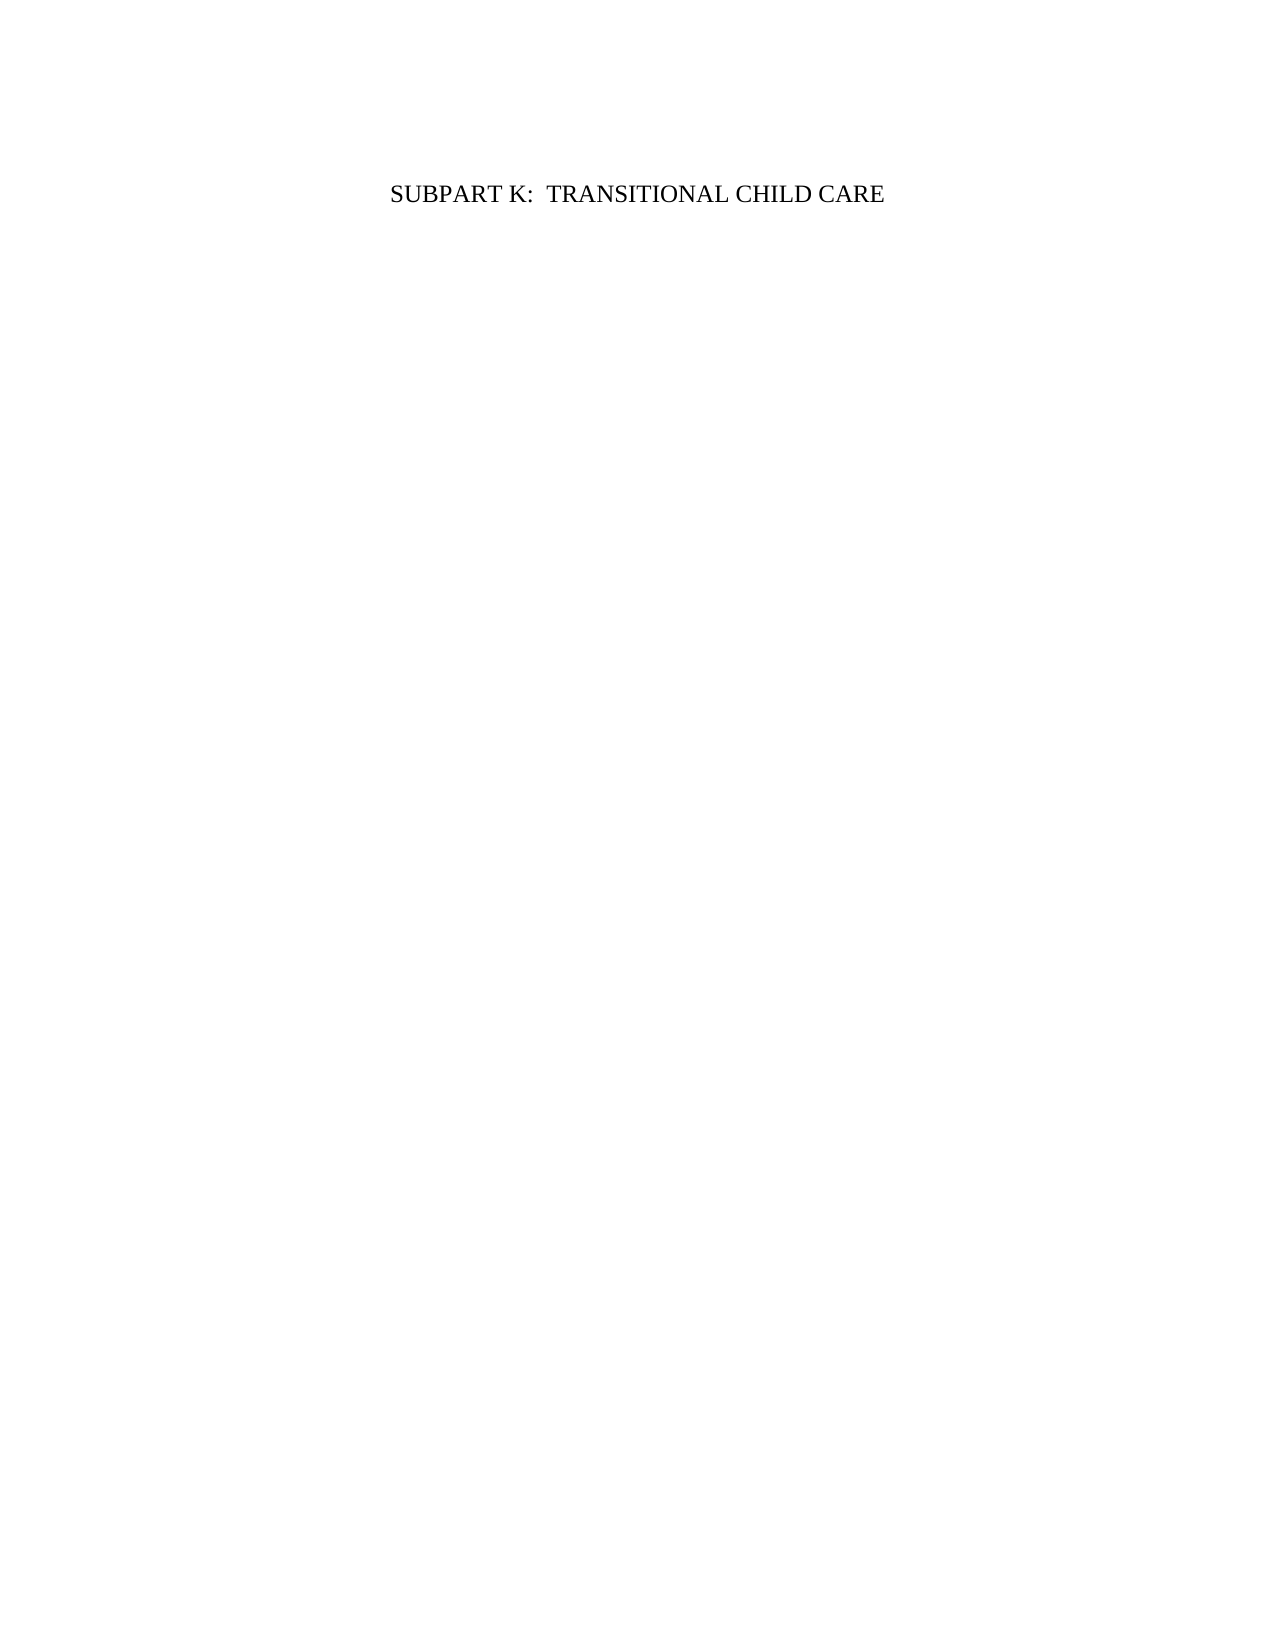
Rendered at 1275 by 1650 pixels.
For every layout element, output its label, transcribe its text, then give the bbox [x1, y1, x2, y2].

text SUBPART K: TRANSITIONAL CHILD CARE [150, 179, 1125, 207]
